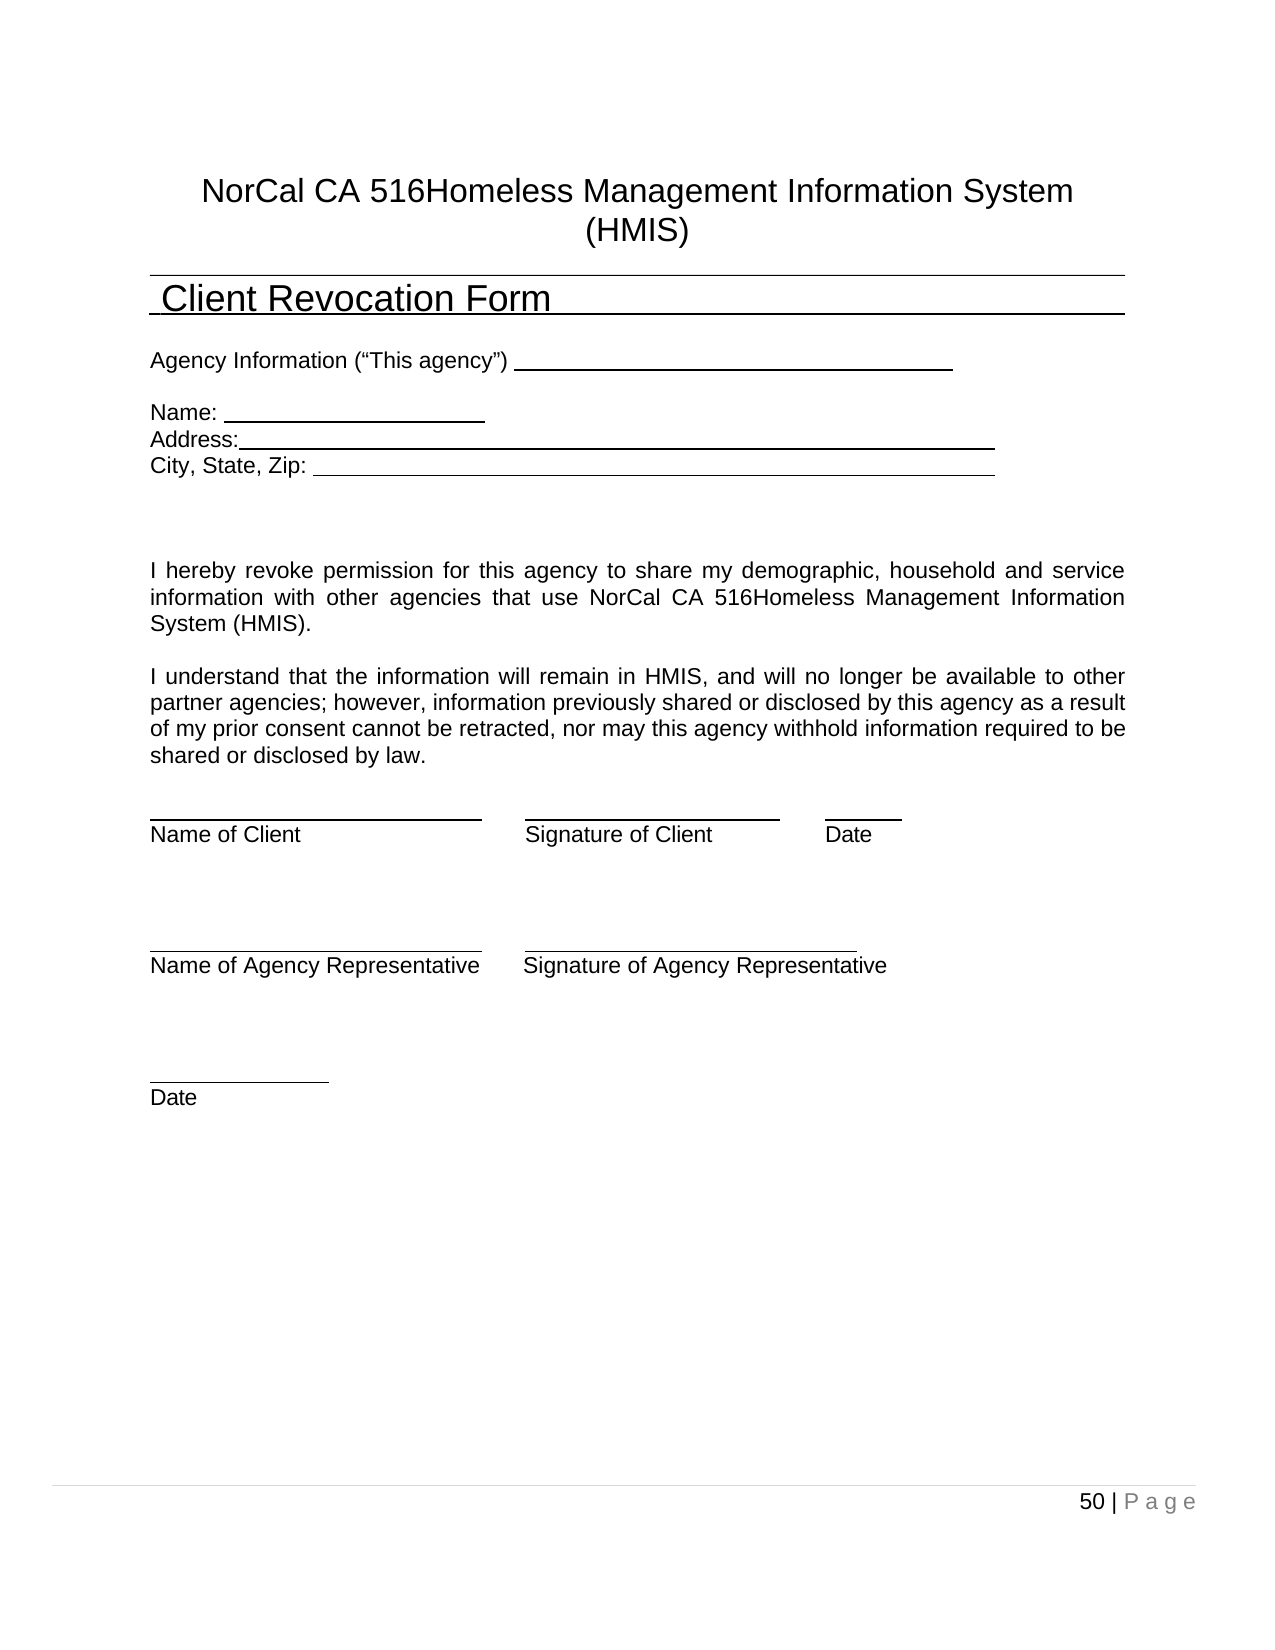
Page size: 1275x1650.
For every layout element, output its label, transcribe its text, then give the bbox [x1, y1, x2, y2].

text Date [150, 1080, 1252, 1110]
text Client Revocation Form [52, 272, 1222, 319]
text NorCal CA 516Homeless Management Information System (HMIS) [153, 171, 1121, 248]
text Address: City, State, Zip: [150, 426, 995, 478]
text Agency Information (“This agency”) [150, 347, 1252, 373]
text I understand that the information will remain in HMIS, and will no longer be available to other partner agencies; however, information previously shared or disclosed by this agency as a result of my prior consent cannot be retracted, nor may this agency withhold information required to be shared or disclosed by law. [150, 663, 1126, 768]
text Name of Client Signature of Client Date [150, 817, 1252, 847]
text Name: [150, 399, 1252, 425]
text Name of Agency Representative Signature of Agency Representative [150, 949, 1252, 978]
text I hereby revoke permission for this agency to share my demographic, household and service information with other agencies that use NorCal CA 516Homeless Management Information System (HMIS). [150, 557, 1126, 636]
